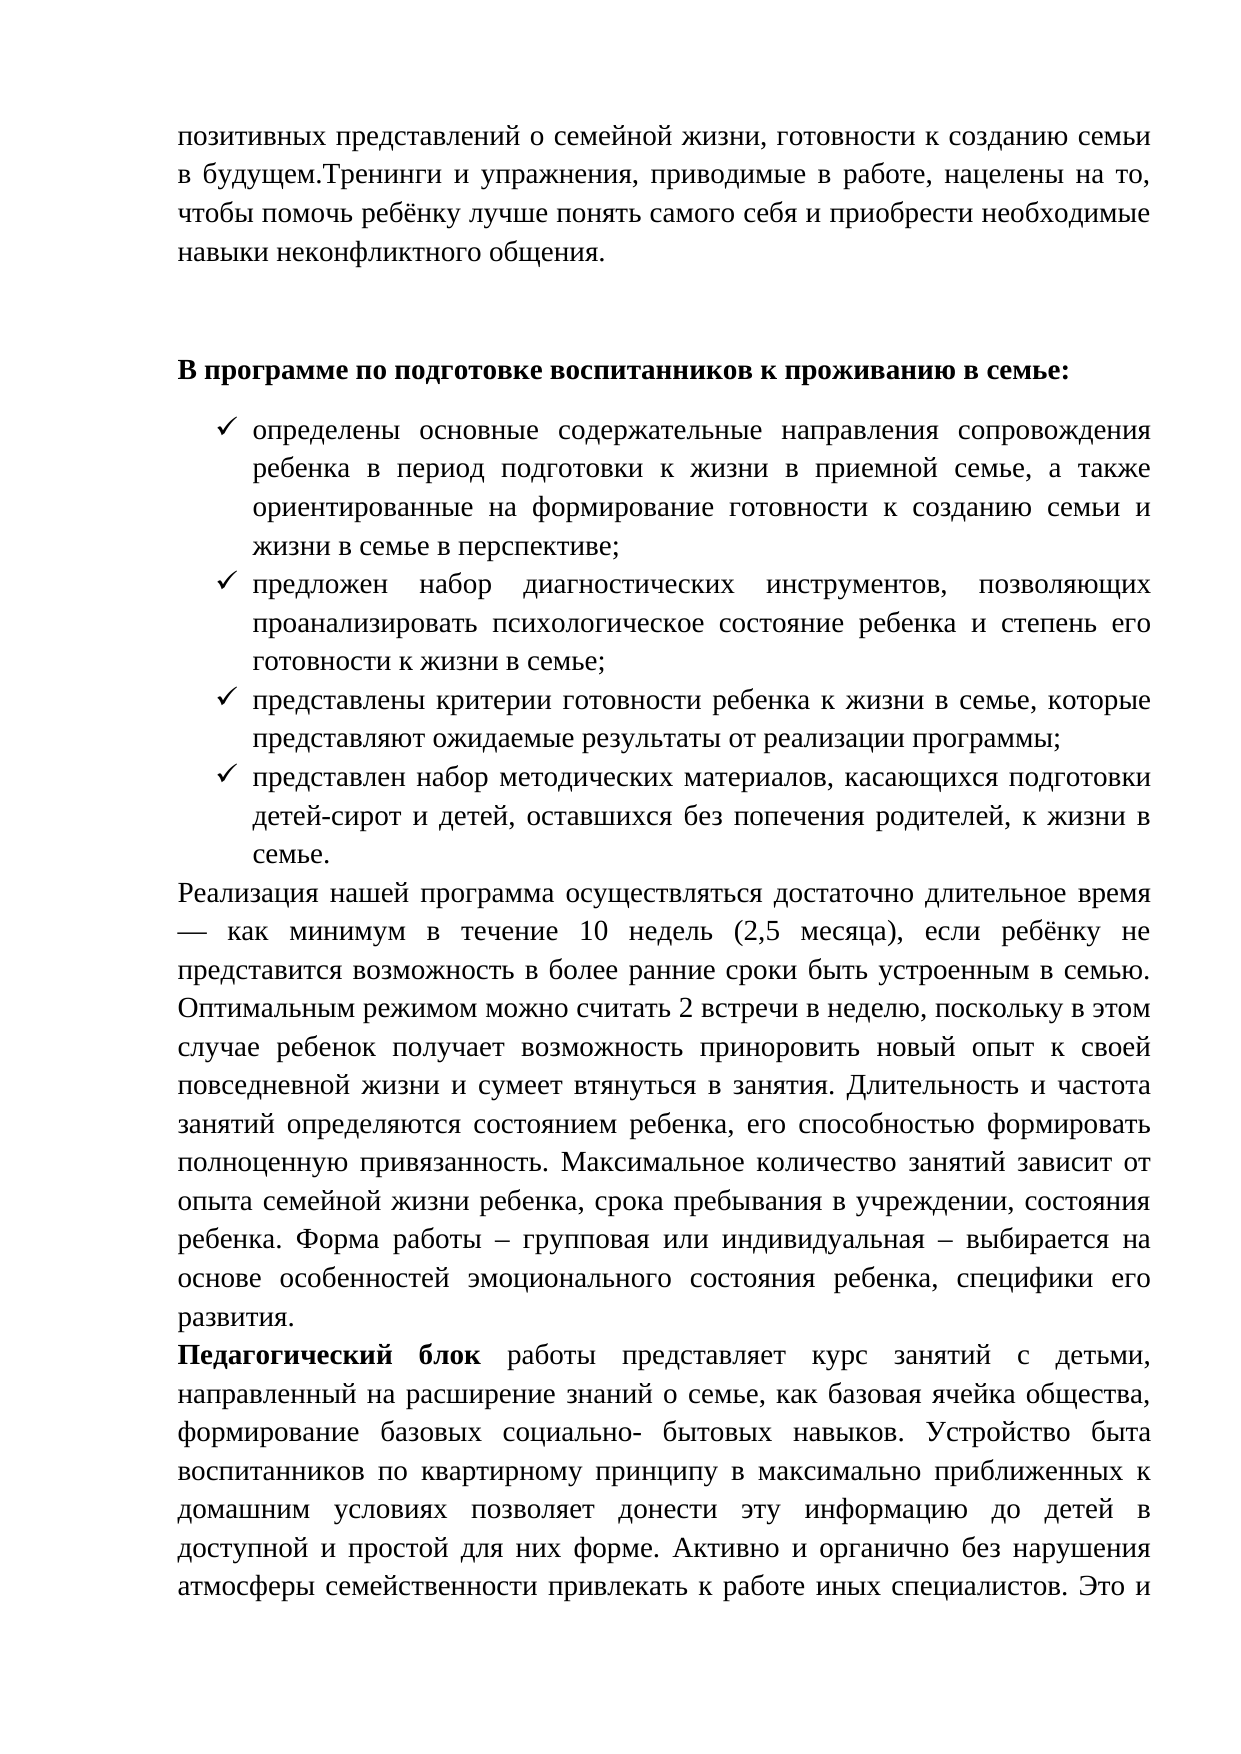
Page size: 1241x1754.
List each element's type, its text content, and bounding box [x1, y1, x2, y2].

list предложен набор диагностических инструментов, позволяющих проанализировать психологическое состояние ребенка и степень его готовности к жизни в семье; [215, 566, 1152, 677]
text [177, 118, 1152, 267]
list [177, 1337, 1152, 1602]
text В программе по подготовке воспитанников к проживанию в семье: [177, 352, 1152, 386]
list Реализация нашей программа осуществляться достаточно длительное время — как минимум в течение 10 недель (2,5 месяца), если ребёнку не представится возможность в более ранние сроки быть устроенным в семью. Оптимальным режимом можно считать 2 встречи в неделю, поскольку в этом случае ребенок получает возможность приноровить новый опыт к своей повседневной жизни и сумеет втянуться в занятия. Длительность и частота занятий определяются состоянием ребенка, его способностью формировать полноценную привязанность. Максимальное количество занятий зависит от опыта семейной жизни ребенка, срока пребывания в учреждении, состояния ребенка. Форма работы – групповая или индивидуальная – выбирается на основе особенностей эмоционального состояния ребенка, специфики его развития. [177, 875, 1152, 1332]
list представлен набор методических материалов, касающихся подготовки детей-сирот и детей, оставшихся без попечения родителей, к жизни в семье. [215, 759, 1152, 870]
list определены основные содержательные направления сопровождения ребенка в период подготовки к жизни в приемной семье, а также ориентированные на формирование готовности к созданию семьи и жизни в семье в перспективе; [215, 412, 1152, 561]
list представлены критерии готовности ребенка к жизни в семье, которые представляют ожидаемые результаты от реализации программы; [215, 682, 1152, 754]
